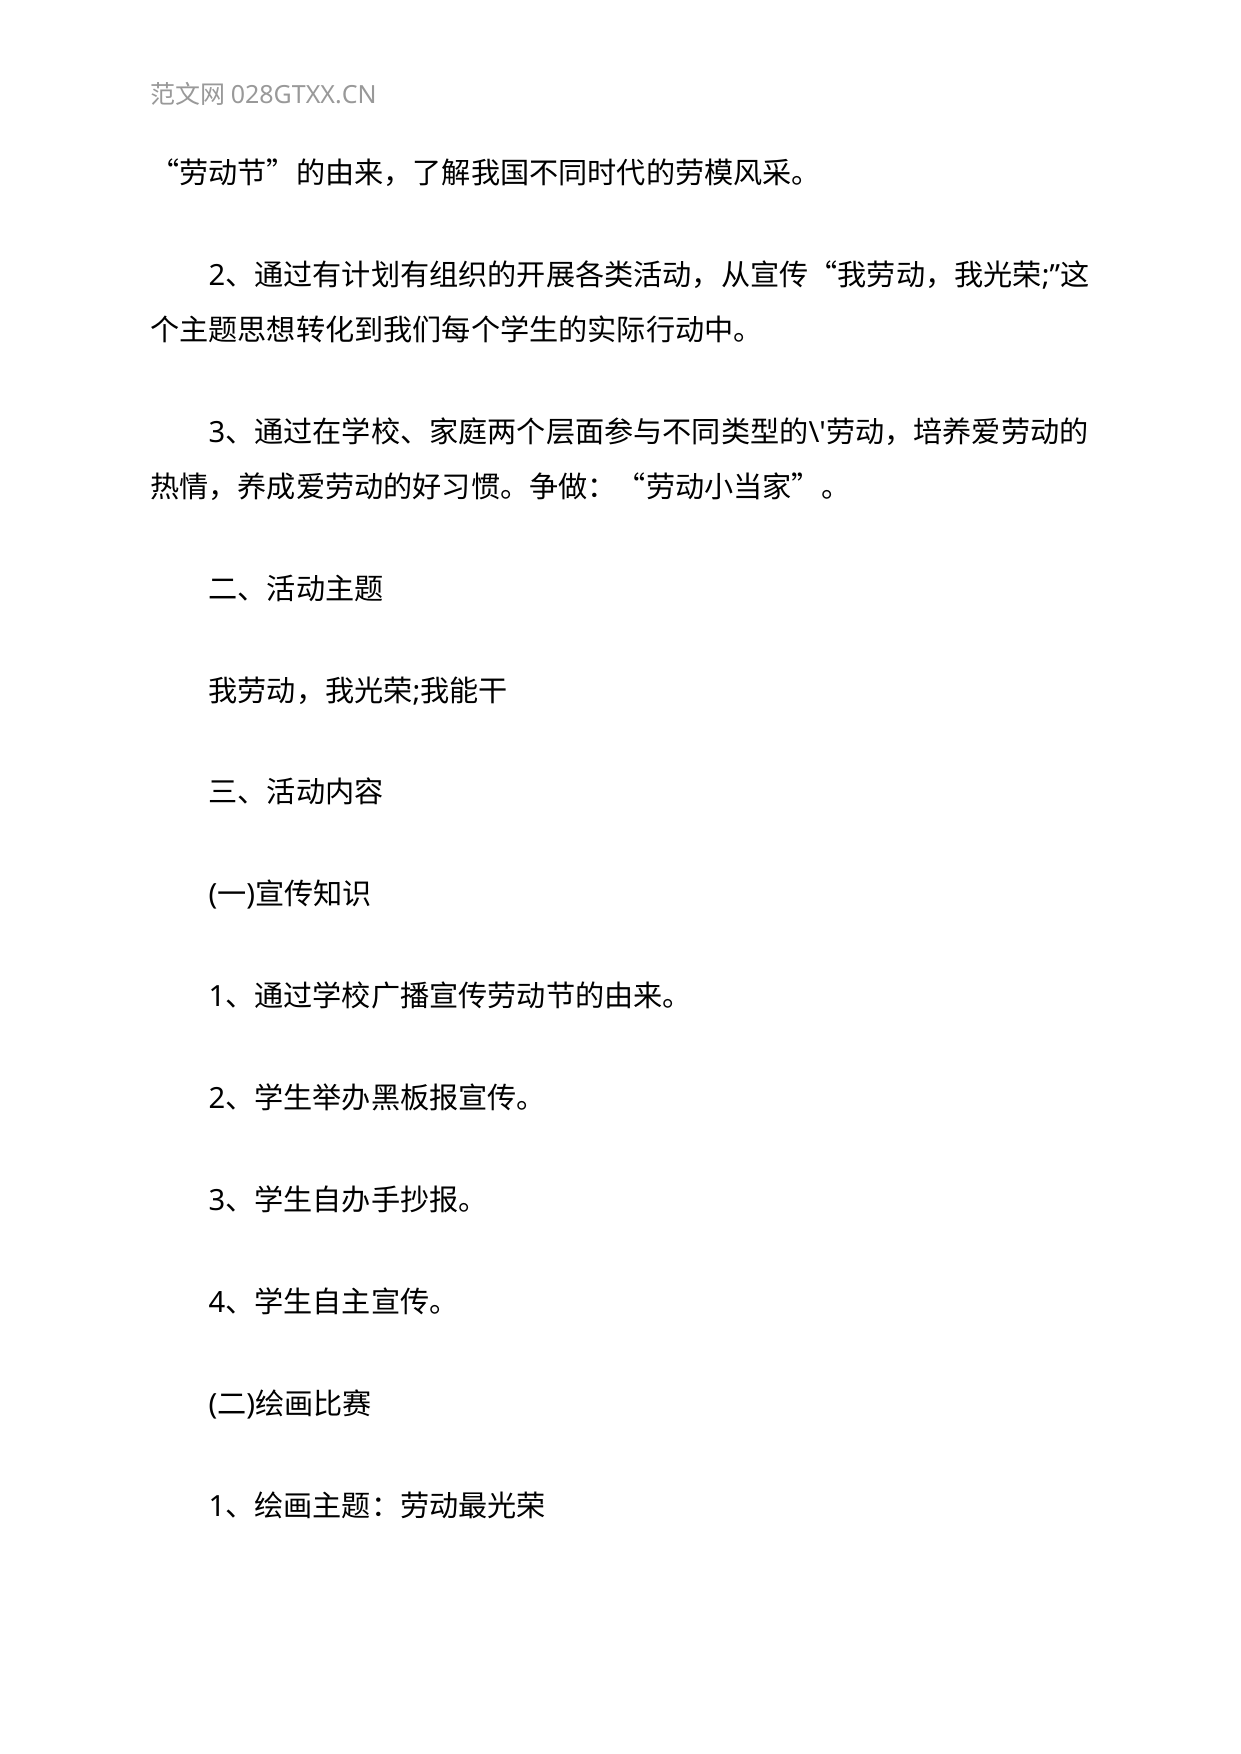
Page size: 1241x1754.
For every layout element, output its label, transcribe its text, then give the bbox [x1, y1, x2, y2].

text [150, 150, 1090, 192]
text 1、通过学校广播宣传劳动节的由来。 [150, 973, 1090, 1015]
text 3、通过在学校、家庭两个层面参与不同类型的\'劳动，培养爱劳动的热情，养成爱劳动的好习惯。争做：“劳动小当家”。 [150, 408, 1090, 506]
text 3、学生自办手抄报。 [150, 1177, 1090, 1219]
text 我劳动，我光荣;我能干 [150, 667, 1090, 709]
text (一)宣传知识 [150, 871, 1090, 913]
text 二、活动主题 [150, 565, 1090, 608]
text 1、绘画主题：劳动最光荣 [150, 1483, 1090, 1525]
text (二)绘画比赛 [150, 1381, 1090, 1423]
text 4、学生自主宣传。 [150, 1279, 1090, 1321]
text 三、活动内容 [150, 769, 1090, 811]
text 2、学生举办黑板报宣传。 [150, 1075, 1090, 1117]
text 2、通过有计划有组织的开展各类活动，从宣传“我劳动，我光荣;”这个主题思想转化到我们每个学生的实际行动中。 [150, 252, 1090, 349]
